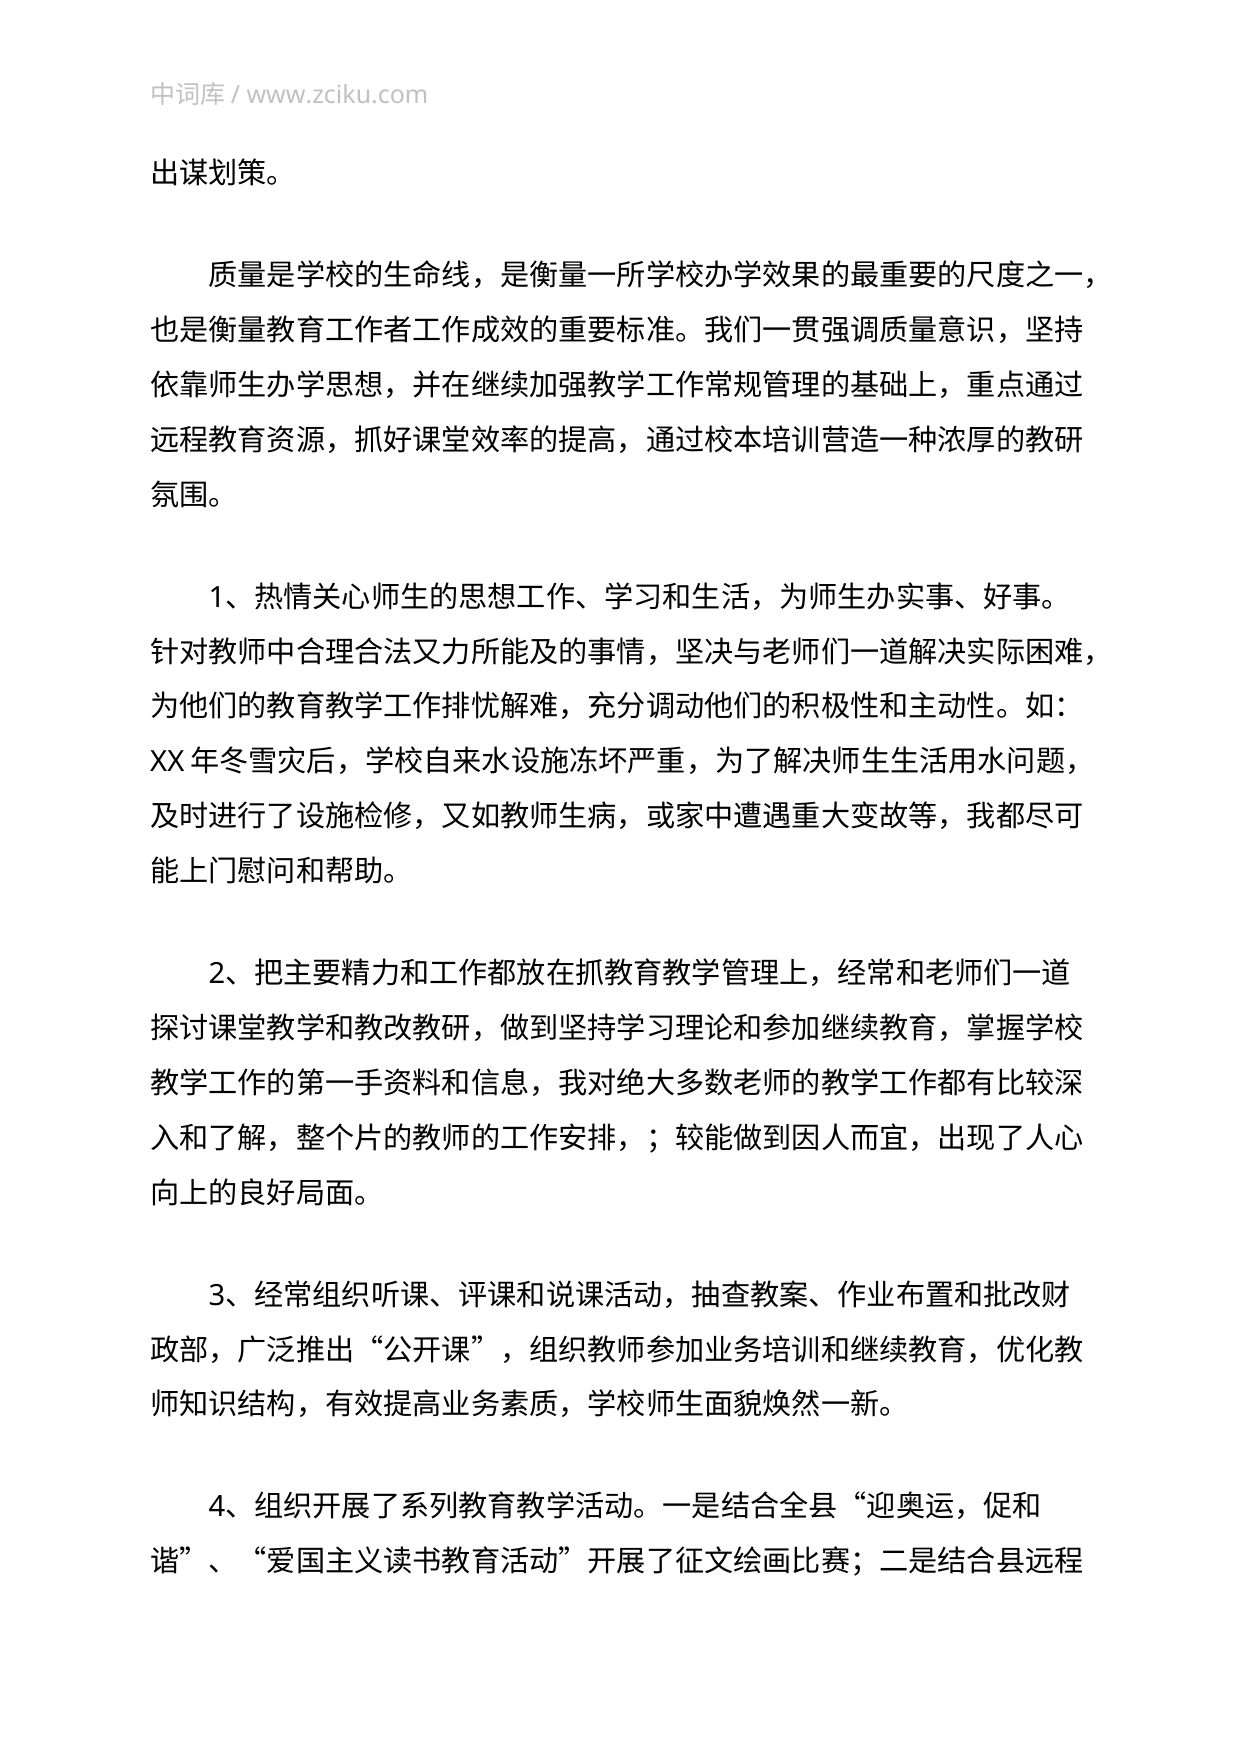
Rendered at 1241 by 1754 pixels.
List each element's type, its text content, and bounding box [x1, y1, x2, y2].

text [150, 1483, 1090, 1580]
text 质量是学校的生命线，是衡量一所学校办学效果的最重要的尺度之一，也是衡量教育工作者工作成效的重要标准。我们一贯强调质量意识，坚持依靠师生办学思想，并在继续加强教学工作常规管理的基础上，重点通过远程教育资源，抓好课堂效率的提高，通过校本培训营造一种浓厚的教研氛围。 [150, 252, 1090, 514]
text 3、经常组织听课、评课和说课活动，抽查教案、作业布置和批改财政部，广泛推出“公开课”，组织教师参加业务培训和继续教育，优化教师知识结构，有效提高业务素质，学校师生面貌焕然一新。 [150, 1271, 1090, 1423]
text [150, 150, 1090, 192]
text 2、把主要精力和工作都放在抓教育教学管理上，经常和老师们一道探讨课堂教学和教改教研，做到坚持学习理论和参加继续教育，掌握学校教学工作的第一手资料和信息，我对绝大多数老师的教学工作都有比较深入和了解，整个片的教师的工作安排，；较能做到因人而宜，出现了人心向上的良好局面。 [150, 949, 1090, 1212]
text 1、热情关心师生的思想工作、学习和生活，为师生办实事、好事。针对教师中合理合法又力所能及的事情，坚决与老师们一道解决实际困难，为他们的教育教学工作排忧解难，充分调动他们的积极性和主动性。如：XX年冬雪灾后，学校自来水设施冻坏严重，为了解决师生生活用水问题，及时进行了设施检修，又如教师生病，或家中遭遇重大变故等，我都尽可能上门慰问和帮助。 [150, 573, 1090, 890]
